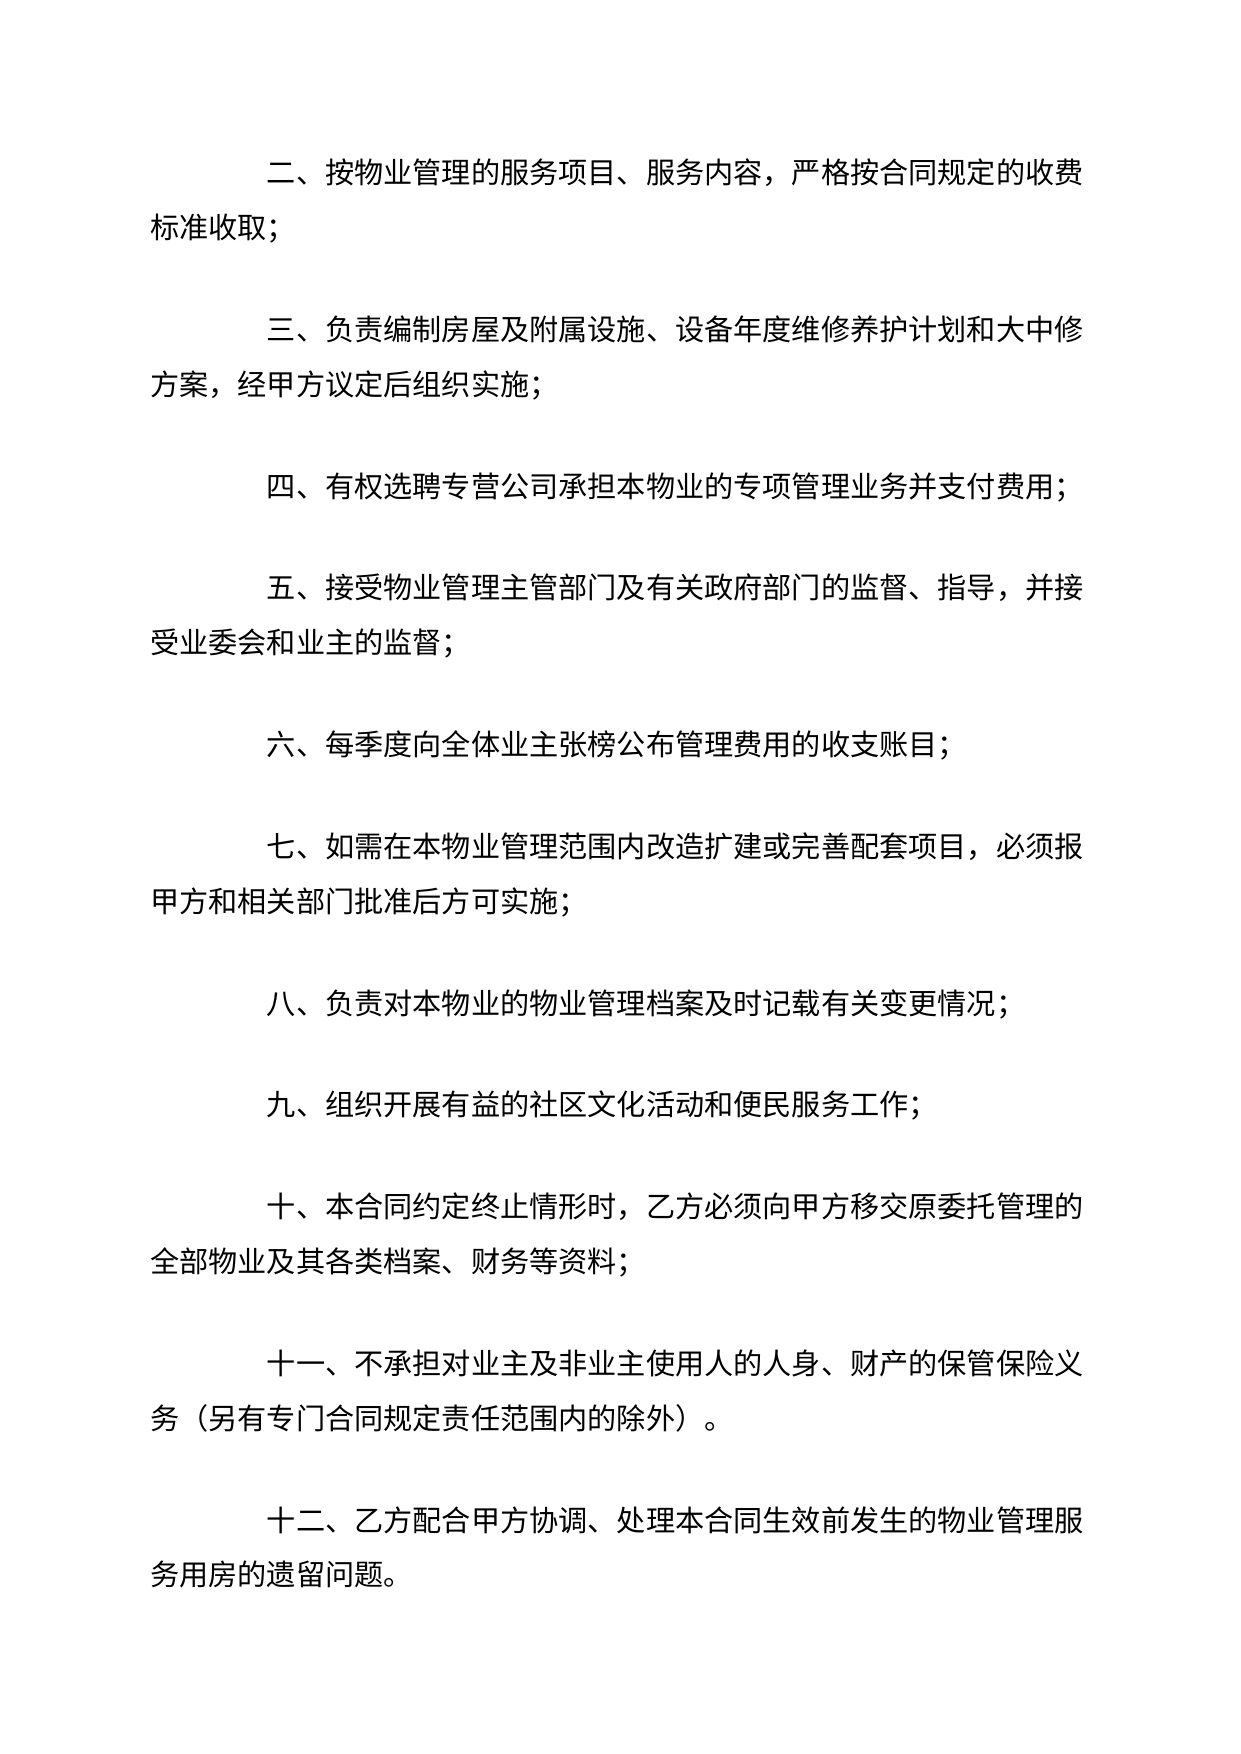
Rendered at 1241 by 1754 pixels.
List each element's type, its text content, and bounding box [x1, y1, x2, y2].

text 五、接受物业管理主管部门及有关政府部门的监督、指导，并接受业委会和业主的监督； [150, 565, 1090, 662]
text 四、有权选聘专营公司承担本物业的专项管理业务并支付费用； [150, 463, 1090, 506]
text 三、负责编制房屋及附属设施、设备年度维修养护计划和大中修方案，经甲方议定后组织实施； [150, 307, 1090, 404]
text 二、按物业管理的服务项目、服务内容，严格按合同规定的收费标准收取； [150, 150, 1090, 247]
text 六、每季度向全体业主张榜公布管理费用的收支账目； [150, 722, 1090, 764]
text 十二、乙方配合甲方协调、处理本合同生效前发生的物业管理服务用房的遗留问题。 [150, 1497, 1090, 1594]
text 十一、不承担对业主及非业主使用人的人身、财产的保管保险义务（另有专门合同规定责任范围内的除外）。 [150, 1340, 1090, 1438]
text 八、负责对本物业的物业管理档案及时记载有关变更情况； [150, 980, 1090, 1022]
text 九、组织开展有益的社区文化活动和便民服务工作； [150, 1082, 1090, 1124]
text 十、本合同约定终止情形时，乙方必须向甲方移交原委托管理的全部物业及其各类档案、财务等资料； [150, 1184, 1090, 1281]
text 七、如需在本物业管理范围内改造扩建或完善配套项目，必须报甲方和相关部门批准后方可实施； [150, 823, 1090, 921]
